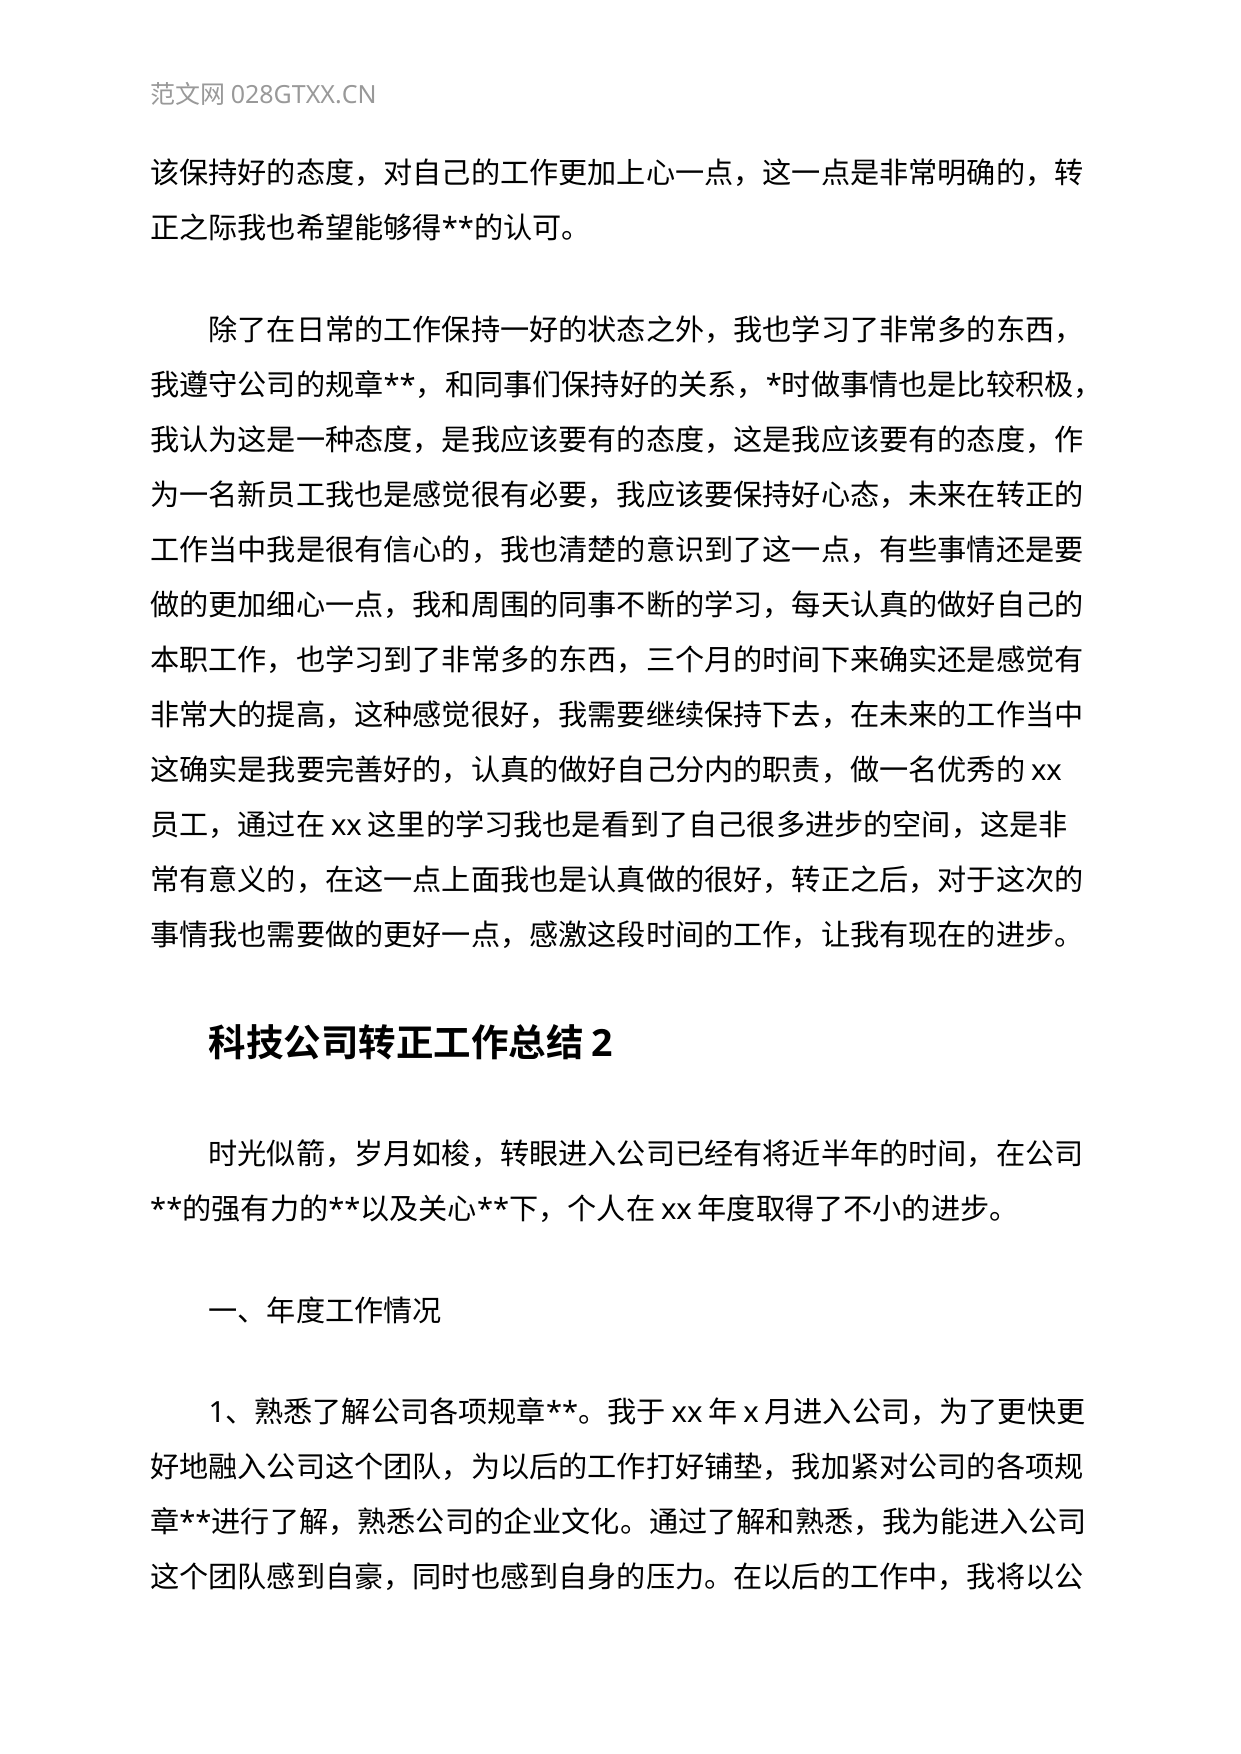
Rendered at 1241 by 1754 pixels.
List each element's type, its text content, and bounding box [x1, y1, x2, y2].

text 时光似箭，岁月如梭，转眼进入公司已经有将近半年的时间，在公司**的强有力的**以及关心**下，个人在xx年度取得了不小的进步。 [150, 1130, 1090, 1228]
text 一、年度工作情况 [150, 1287, 1090, 1329]
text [150, 1389, 1090, 1596]
text 科技公司转正工作总结2 [150, 1013, 1090, 1067]
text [150, 150, 1090, 247]
text 除了在日常的工作保持一好的状态之外，我也学习了非常多的东西，我遵守公司的规章**，和同事们保持好的关系，*时做事情也是比较积极，我认为这是一种态度，是我应该要有的态度，这是我应该要有的态度，作为一名新员工我也是感觉很有必要，我应该要保持好心态，未来在转正的工作当中我是很有信心的，我也清楚的意识到了这一点，有些事情还是要做的更加细心一点，我和周围的同事不断的学习，每天认真的做好自己的本职工作，也学习到了非常多的东西，三个月的时间下来确实还是感觉有非常大的提高，这种感觉很好，我需要继续保持下去，在未来的工作当中这确实是我要完善好的，认真的做好自己分内的职责，做一名优秀的xx员工，通过在xx这里的学习我也是看到了自己很多进步的空间，这是非常有意义的，在这一点上面我也是认真做的很好，转正之后，对于这次的事情我也需要做的更好一点，感激这段时间的工作，让我有现在的进步。 [150, 307, 1090, 953]
